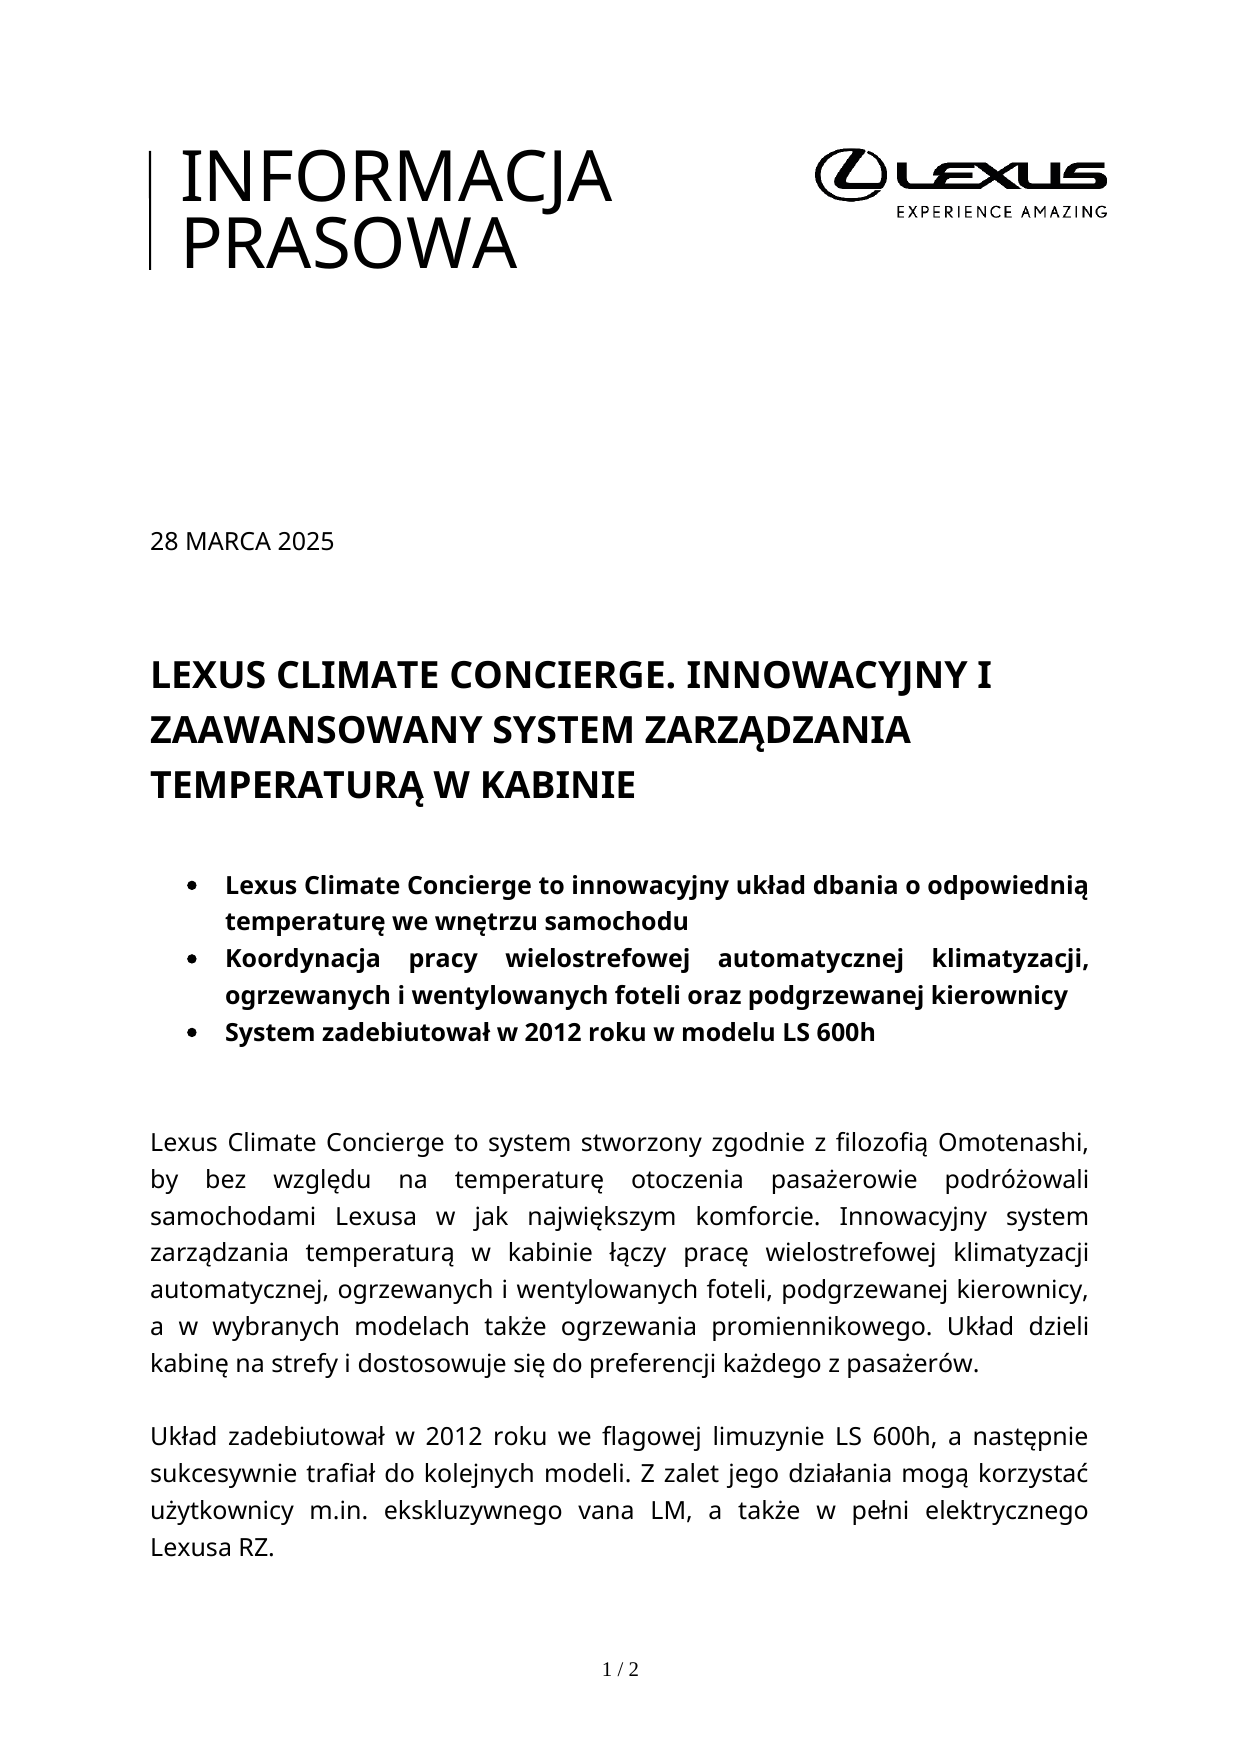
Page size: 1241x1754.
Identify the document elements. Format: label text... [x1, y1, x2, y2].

text Układ zadebiutował w 2012 roku we flagowej limuzynie LS 600h, a następnie sukcesywnie trafiał do kolejnych modeli. Z zalet jego działania mogą korzystać użytkownicy m.in. ekskluzywnego vana LM, a także w pełni elektrycznego Lexusa RZ. [150, 1419, 1090, 1563]
list Koordynacja pracy wielostrefowej automatycznej klimatyzacji, ogrzewanych i wentylowanych foteli oraz podgrzewanej kierownicy [187, 941, 1090, 1012]
text 28 MARCA 2025 [150, 523, 1086, 557]
text LEXUS CLIMATE CONCIERGE. INNOWACYJNY I ZAAWANSOWANY SYSTEM ZARZĄDZANIA TEMPERATURĄ W KABINIE [150, 648, 1090, 810]
list System zadebiutował w 2012 roku w modelu LS 600h [187, 1014, 1090, 1048]
picture [813, 143, 1109, 227]
text Lexus Climate Concierge to system stworzony zgodnie z filozofią Omotenashi, by bez względu na temperaturę otoczenia pasażerowie podróżowali samochodami Lexusa w jak największym komforcie. Innowacyjny system zarządzania temperaturą w kabinie łączy pracę wielostrefowej klimatyzacji automatycznej, ogrzewanych i wentylowanych foteli, podgrzewanej kierownicy, a w wybranych modelach także ogrzewania promiennikowego. Układ dzieli kabinę na strefy i dostosowuje się do preferencji każdego z pasażerów. [150, 1125, 1090, 1379]
list Lexus Climate Concierge to innowacyjny układ dbania o odpowiednią temperaturę we wnętrzu samochodu [187, 867, 1090, 938]
